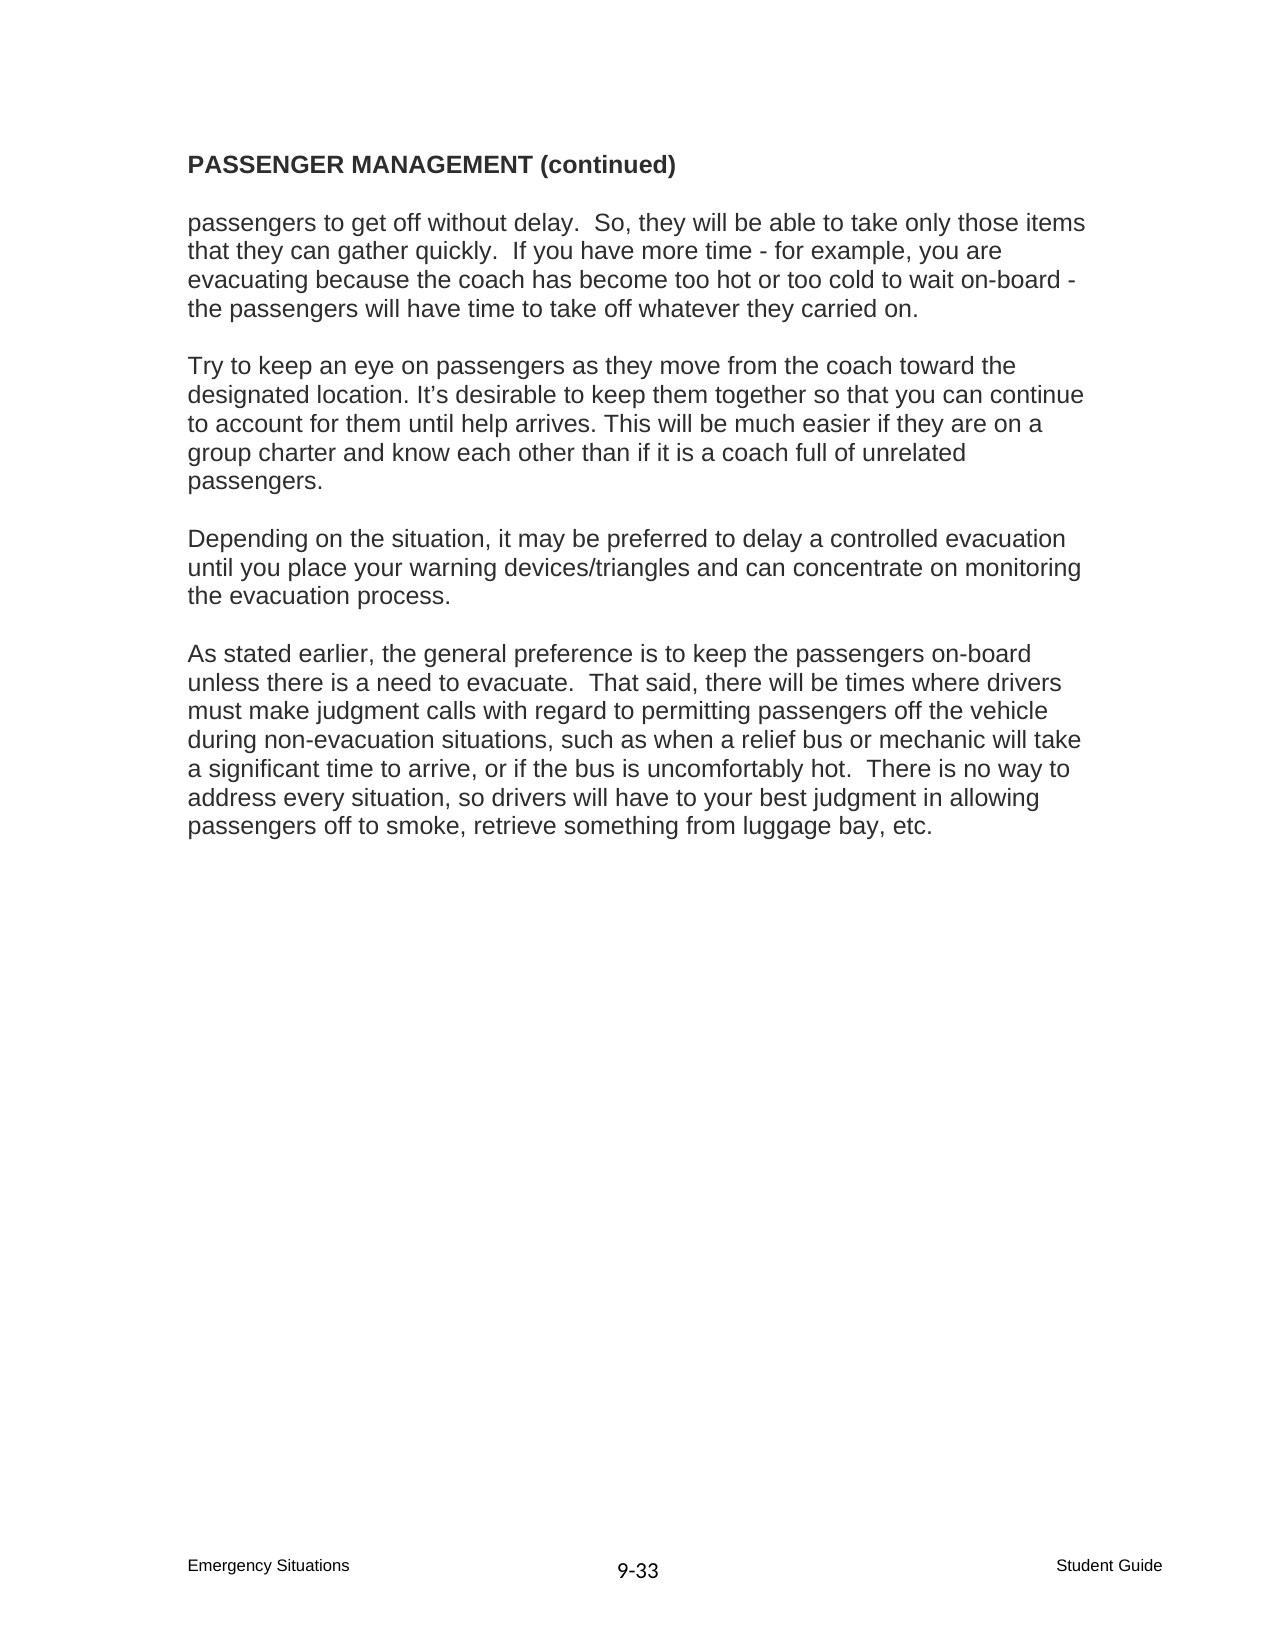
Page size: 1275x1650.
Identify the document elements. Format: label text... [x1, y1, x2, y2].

text Depending on the situation, it may be preferred to delay a controlled evacuation until you place your warning devices/triangles and can concentrate on monitoring the evacuation process. [187, 524, 1087, 610]
text Try to keep an eye on passengers as they move from the coach toward the designated location. It’s desirable to keep them together so that you can continue to account for them until help arrives. This will be much easier if they are on a group charter and know each other than if it is a coach full of unrelated passengers. [187, 351, 1087, 495]
text PASSENGER MANAGEMENT (continued) [187, 150, 1087, 179]
text As stated earlier, the general preference is to keep the passengers on-board unless there is a need to evacuate. That said, there will be times where drivers must make judgment calls with regard to permitting passengers off the vehicle during non-evacuation situations, such as when a relief bus or mechanic will take a significant time to arrive, or if the bus is uncomfortably hot. There is no way to address every situation, so drivers will have to your best judgment in allowing passengers off to smoke, retrieve something from luggage bay, etc. [187, 639, 1087, 840]
text passengers to get off without delay. So, they will be able to take only those items that they can gather quickly. If you have more time - for example, you are evacuating because the coach has become too hot or too cold to wait on-board - the passengers will have time to take off whatever they carried on. [187, 207, 1087, 322]
